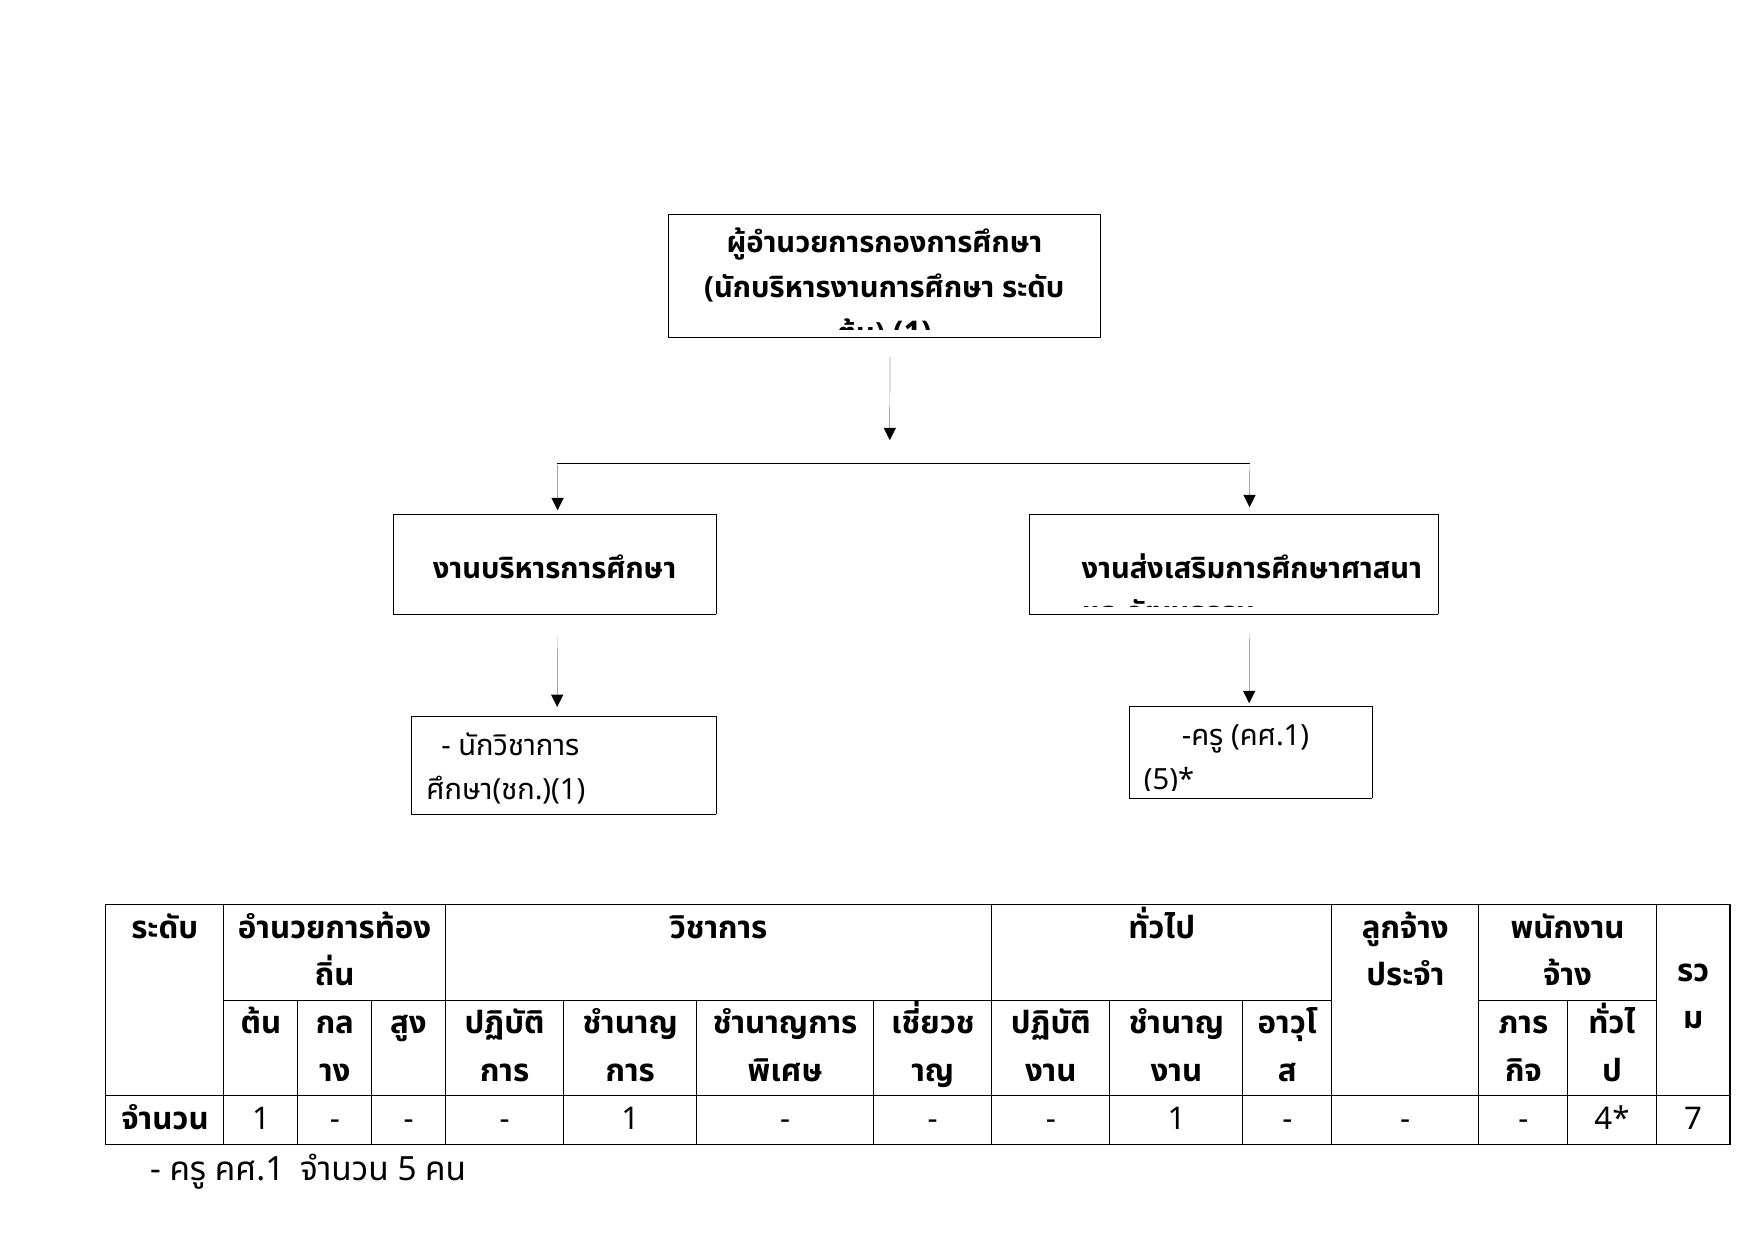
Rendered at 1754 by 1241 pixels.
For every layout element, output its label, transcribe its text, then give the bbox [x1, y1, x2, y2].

table_cell ชำนาญการพิเศษ [697, 1001, 873, 1095]
text - ครู คศ.1 จำนวน 5 คน [150, 1145, 1604, 1195]
table_cell 1 [224, 1096, 297, 1143]
table_cell - [1243, 1096, 1331, 1143]
table_cell - [874, 1096, 991, 1143]
table_cell สูง [372, 1001, 445, 1095]
table_header พนักงานจ้าง [1479, 905, 1656, 1000]
table_cell กลาง [298, 1001, 371, 1095]
table_cell 7 [1657, 1096, 1729, 1143]
table_cell จำนวน [106, 1096, 223, 1143]
table_cell ทั่วไป [1568, 1001, 1656, 1095]
table_header ลูกจ้างประจำ [1332, 905, 1478, 1095]
table_cell ปฏิบัติการ [446, 1001, 563, 1095]
table_header วิชาการ [446, 905, 991, 1000]
table_cell 1 [1110, 1096, 1242, 1143]
table_cell 4* [1568, 1096, 1656, 1143]
table_cell ภารกิจ [1479, 1001, 1567, 1095]
table_cell - [1332, 1096, 1478, 1143]
table_cell - [298, 1096, 371, 1143]
table_cell - [1479, 1096, 1567, 1143]
table_cell - [697, 1096, 873, 1143]
table_header ทั่วไป [992, 905, 1331, 1000]
table_cell - [992, 1096, 1109, 1143]
table_cell อาวุโส [1243, 1001, 1331, 1095]
table_header ระดับ [106, 905, 223, 1095]
table_cell - [372, 1096, 445, 1143]
table_cell ปฏิบัติงาน [992, 1001, 1109, 1095]
table_cell ต้น [224, 1001, 297, 1095]
table_header รวม [1657, 905, 1729, 1095]
table_cell ชำนาญงาน [1110, 1001, 1242, 1095]
table_cell - [446, 1096, 563, 1143]
table_header อำนวยการท้องถิ่น [224, 905, 445, 1000]
table_cell ชำนาญการ [564, 1001, 696, 1095]
table_cell เชี่ยวชาญ [874, 1001, 991, 1095]
table_cell 1 [564, 1096, 696, 1143]
